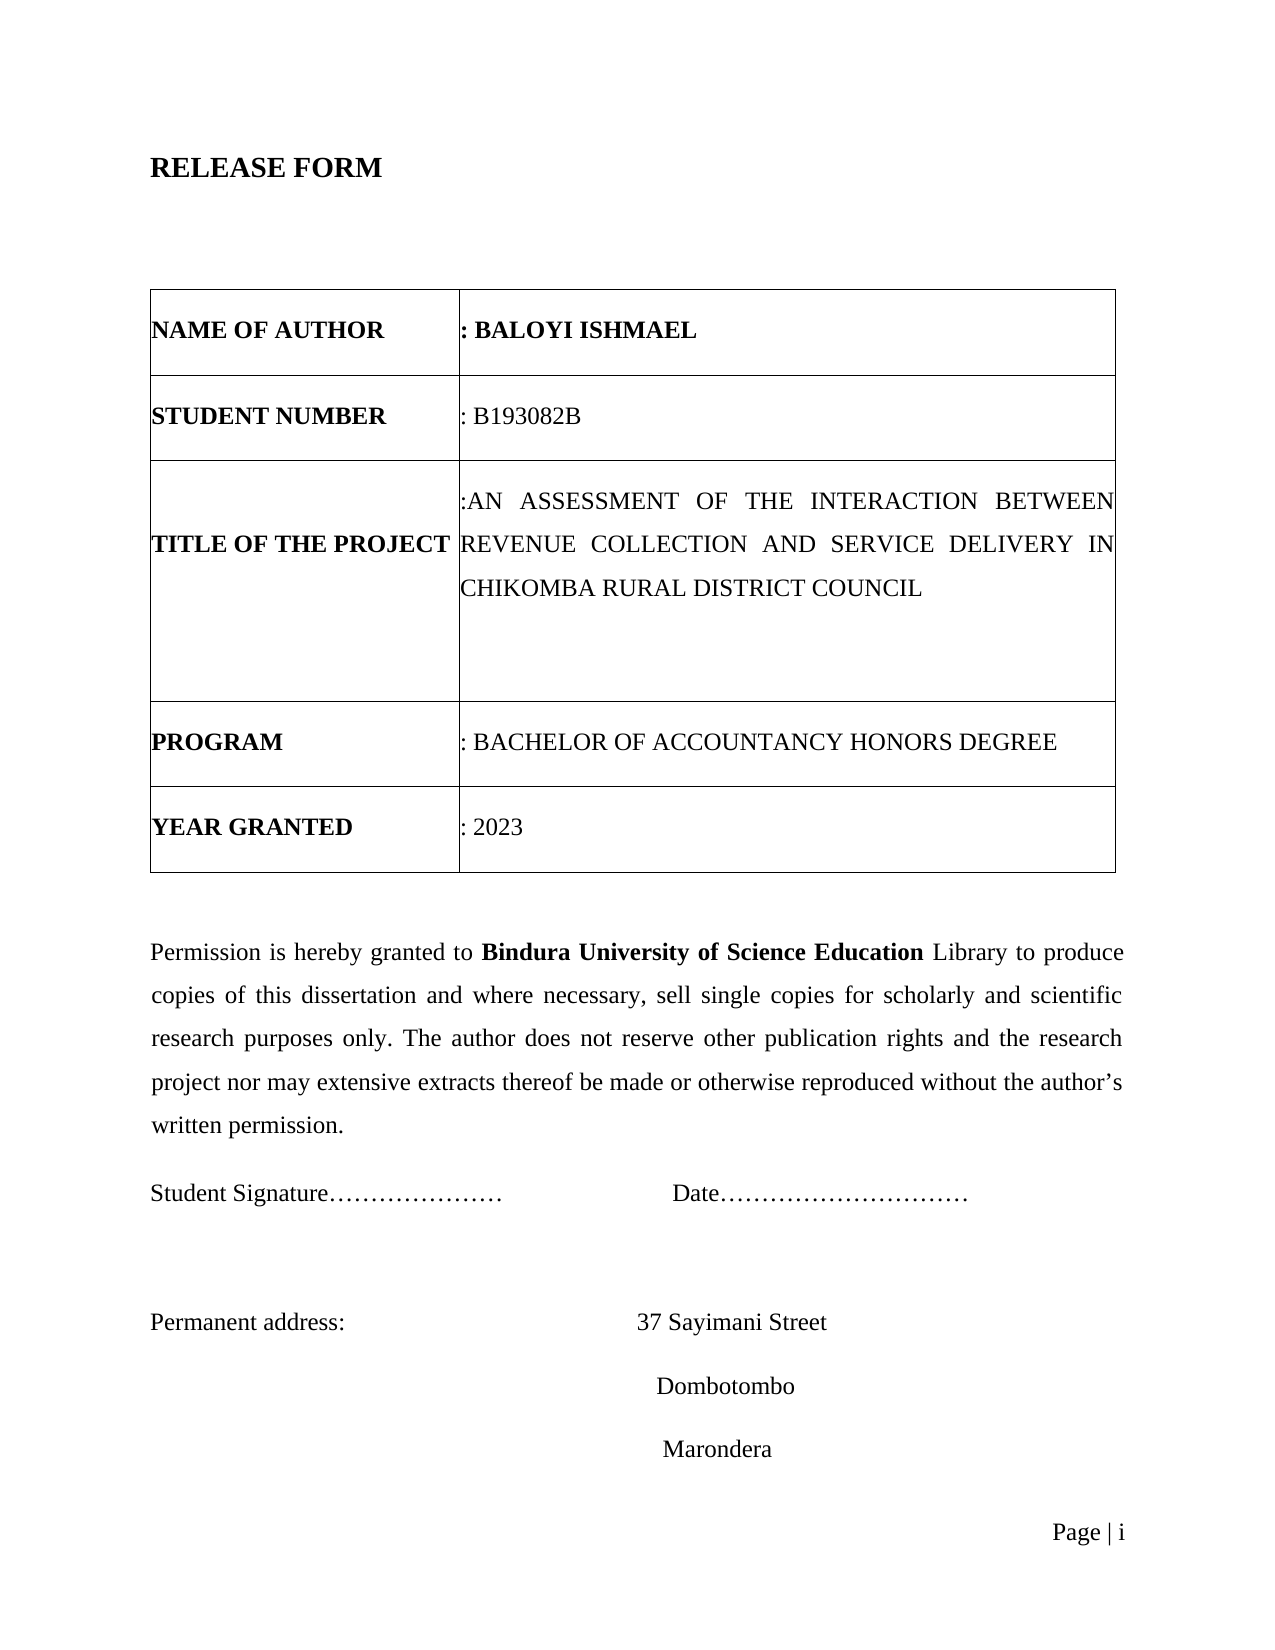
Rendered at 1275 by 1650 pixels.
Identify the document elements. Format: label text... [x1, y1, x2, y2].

subtitle RELEASE FORM [150, 150, 1125, 183]
table_cell STUDENT NUMBER [151, 376, 459, 460]
text Marondera [150, 1434, 1124, 1463]
text Permanent address: 37 Sayimani Street [150, 1307, 1125, 1335]
text Dombotombo [150, 1371, 1124, 1399]
table_cell : B193082B [460, 376, 1115, 460]
text Permission is hereby granted to Bindura University of Science Education Library to produce copies of this dissertation and where necessary, sell single copies for scholarly and scientific research purposes only. The author does not reserve other publication rights and the research project nor may extensive extracts thereof be made or otherwise reproduced without the author’s written permission. [150, 937, 1124, 1139]
text Student Signature………………… Date………………………… [150, 1178, 1125, 1207]
table_cell :AN ASSESSMENT OF THE INTERACTION BETWEEN REVENUE COLLECTION AND SERVICE DELIVERY IN CHIKOMBA RURAL DISTRICT COUNCIL [460, 461, 1115, 701]
table_cell : 2023 [460, 787, 1115, 872]
table_cell PROGRAM [151, 702, 459, 786]
table_header NAME OF AUTHOR [151, 290, 459, 375]
table_header : BALOYI ISHMAEL [460, 290, 1115, 375]
table_cell : BACHELOR OF ACCOUNTANCY HONORS DEGREE [460, 702, 1115, 786]
table_cell TITLE OF THE PROJECT [151, 461, 459, 701]
table_cell YEAR GRANTED [151, 787, 459, 872]
